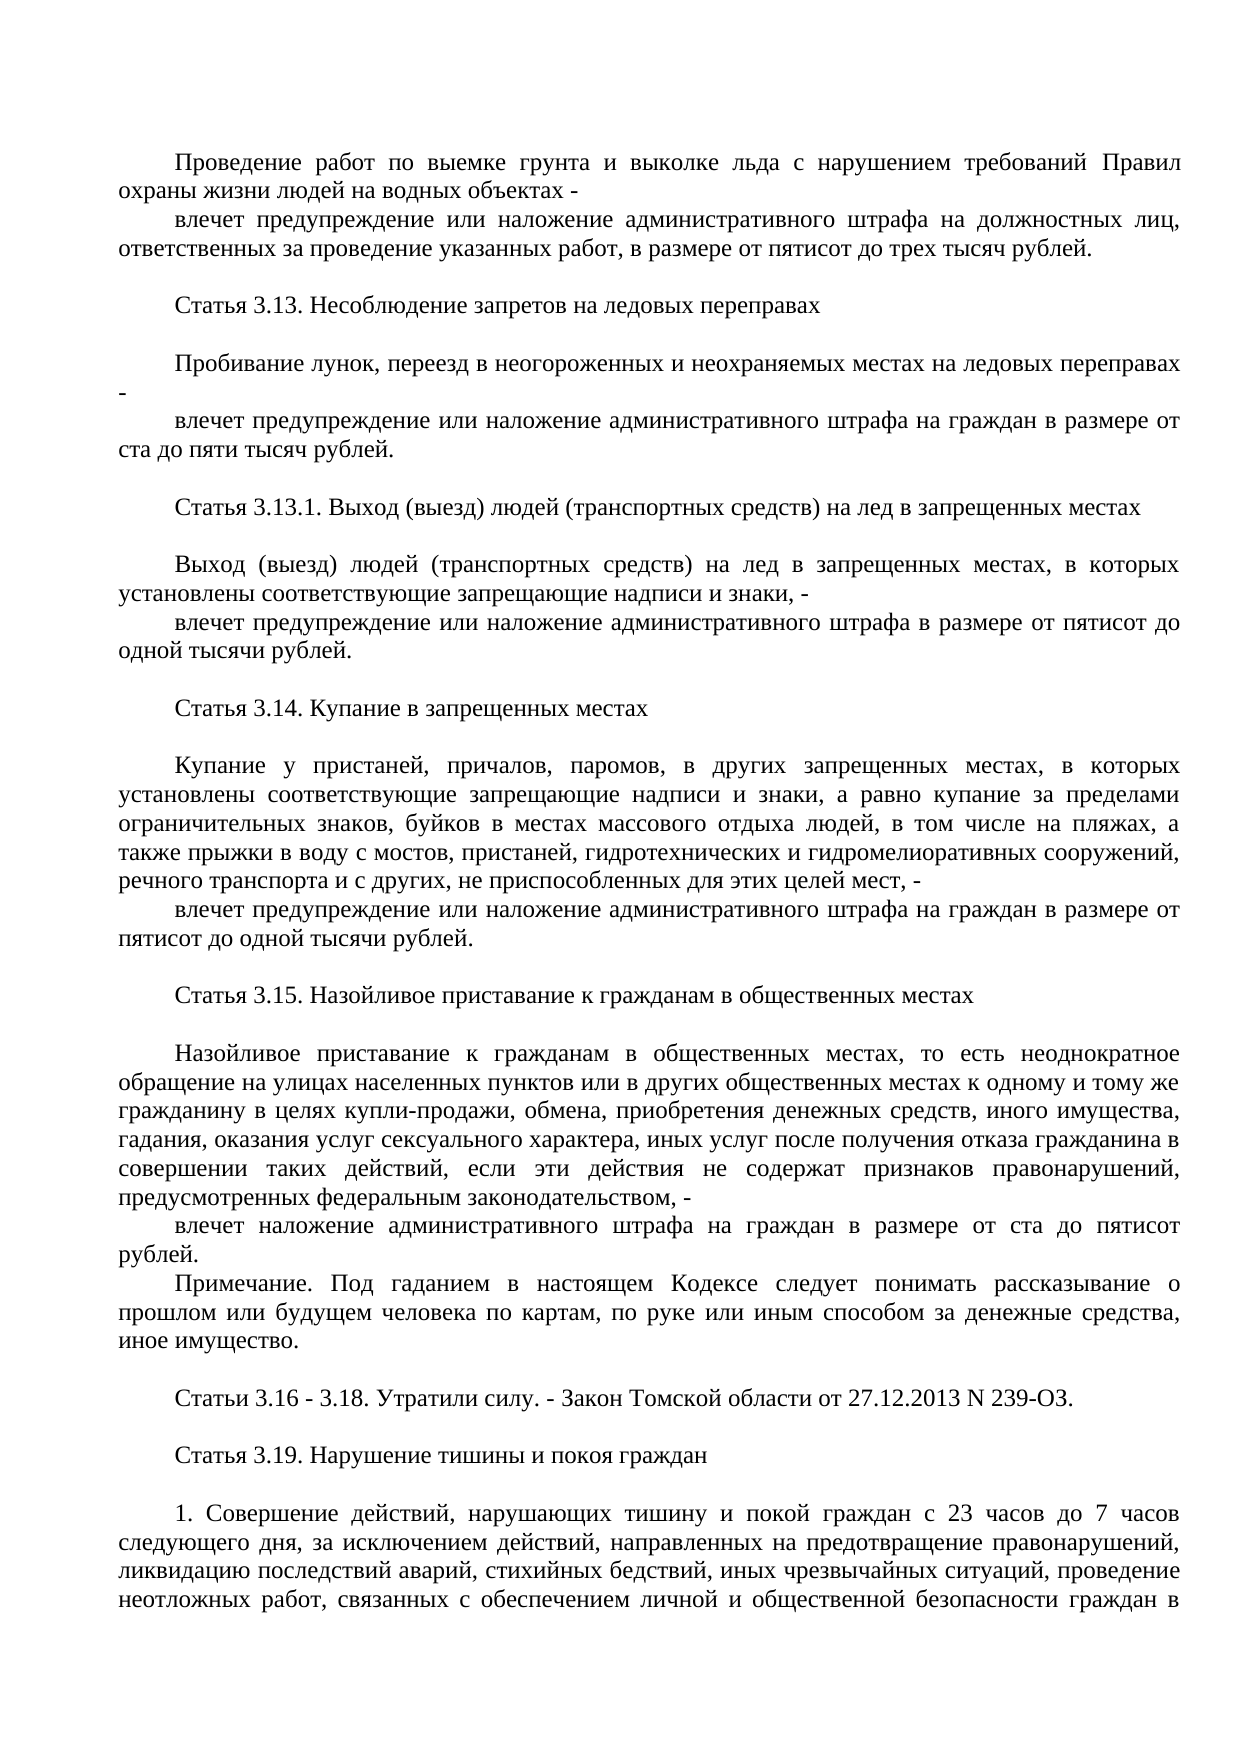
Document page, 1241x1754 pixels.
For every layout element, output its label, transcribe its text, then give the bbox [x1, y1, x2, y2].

text Проведение работ по выемке грунта и выколке льда с нарушением требований Правил охраны жизни людей на водных объектах - [118, 147, 1181, 204]
text влечет предупреждение или наложение административного штрафа на должностных лиц, ответственных за проведение указанных работ, в размере от пятисот до трех тысяч рублей. [118, 204, 1181, 262]
text Статья 3.13. Несоблюдение запретов на ледовых переправах [118, 291, 1181, 319]
text Статья 3.19. Нарушение тишины и покоя граждан [118, 1441, 1181, 1469]
text влечет предупреждение или наложение административного штрафа в размере от пятисот до одной тысячи рублей. [118, 607, 1181, 664]
text влечет предупреждение или наложение административного штрафа на граждан в размере от ста до пяти тысяч рублей. [118, 406, 1181, 463]
text Назойливое приставание к гражданам в общественных местах, то есть неоднократное обращение на улицах населенных пунктов или в других общественных местах к одному и тому же гражданину в целях купли-продажи, обмена, приобретения денежных средств, иного имущества, гадания, оказания услуг сексуального характера, иных услуг после получения отказа гражданина в совершении таких действий, если эти действия не содержат признаков правонарушений, предусмотренных федеральным законодательством, - [118, 1038, 1181, 1211]
text Статья 3.13.1. Выход (выезд) людей (транспортных средств) на лед в запрещенных местах [118, 492, 1181, 521]
text влечет предупреждение или наложение административного штрафа на граждан в размере от пятисот до одной тысячи рублей. [118, 894, 1181, 952]
text Статьи 3.16 - 3.18. Утратили силу. - Закон Томской области от 27.12.2013 N 239-ОЗ. [118, 1383, 1181, 1412]
text Купание у пристаней, причалов, паромов, в других запрещенных местах, в которых установлены соответствующие запрещающие надписи и знаки, а равно купание за пределами ограничительных знаков, буйков в местах массового отдыха людей, в том числе на пляжах, а также прыжки в воду с мостов, пристаней, гидротехнических и гидромелиоративных сооружений, речного транспорта и с других, не приспособленных для этих целей мест, - [118, 751, 1181, 894]
text Выход (выезд) людей (транспортных средств) на лед в запрещенных местах, в которых установлены соответствующие запрещающие надписи и знаки, - [118, 549, 1181, 607]
text Примечание. Под гаданием в настоящем Кодексе следует понимать рассказывание о прошлом или будущем человека по картам, по руке или иным способом за денежные средства, иное имущество. [118, 1268, 1181, 1354]
text влечет наложение административного штрафа на граждан в размере от ста до пятисот рублей. [118, 1211, 1181, 1268]
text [118, 1498, 1181, 1613]
text Пробивание лунок, переезд в неогороженных и неохраняемых местах на ледовых переправах - [118, 348, 1181, 406]
text Статья 3.14. Купание в запрещенных местах [118, 693, 1181, 722]
text Статья 3.15. Назойливое приставание к гражданам в общественных местах [118, 981, 1181, 1009]
